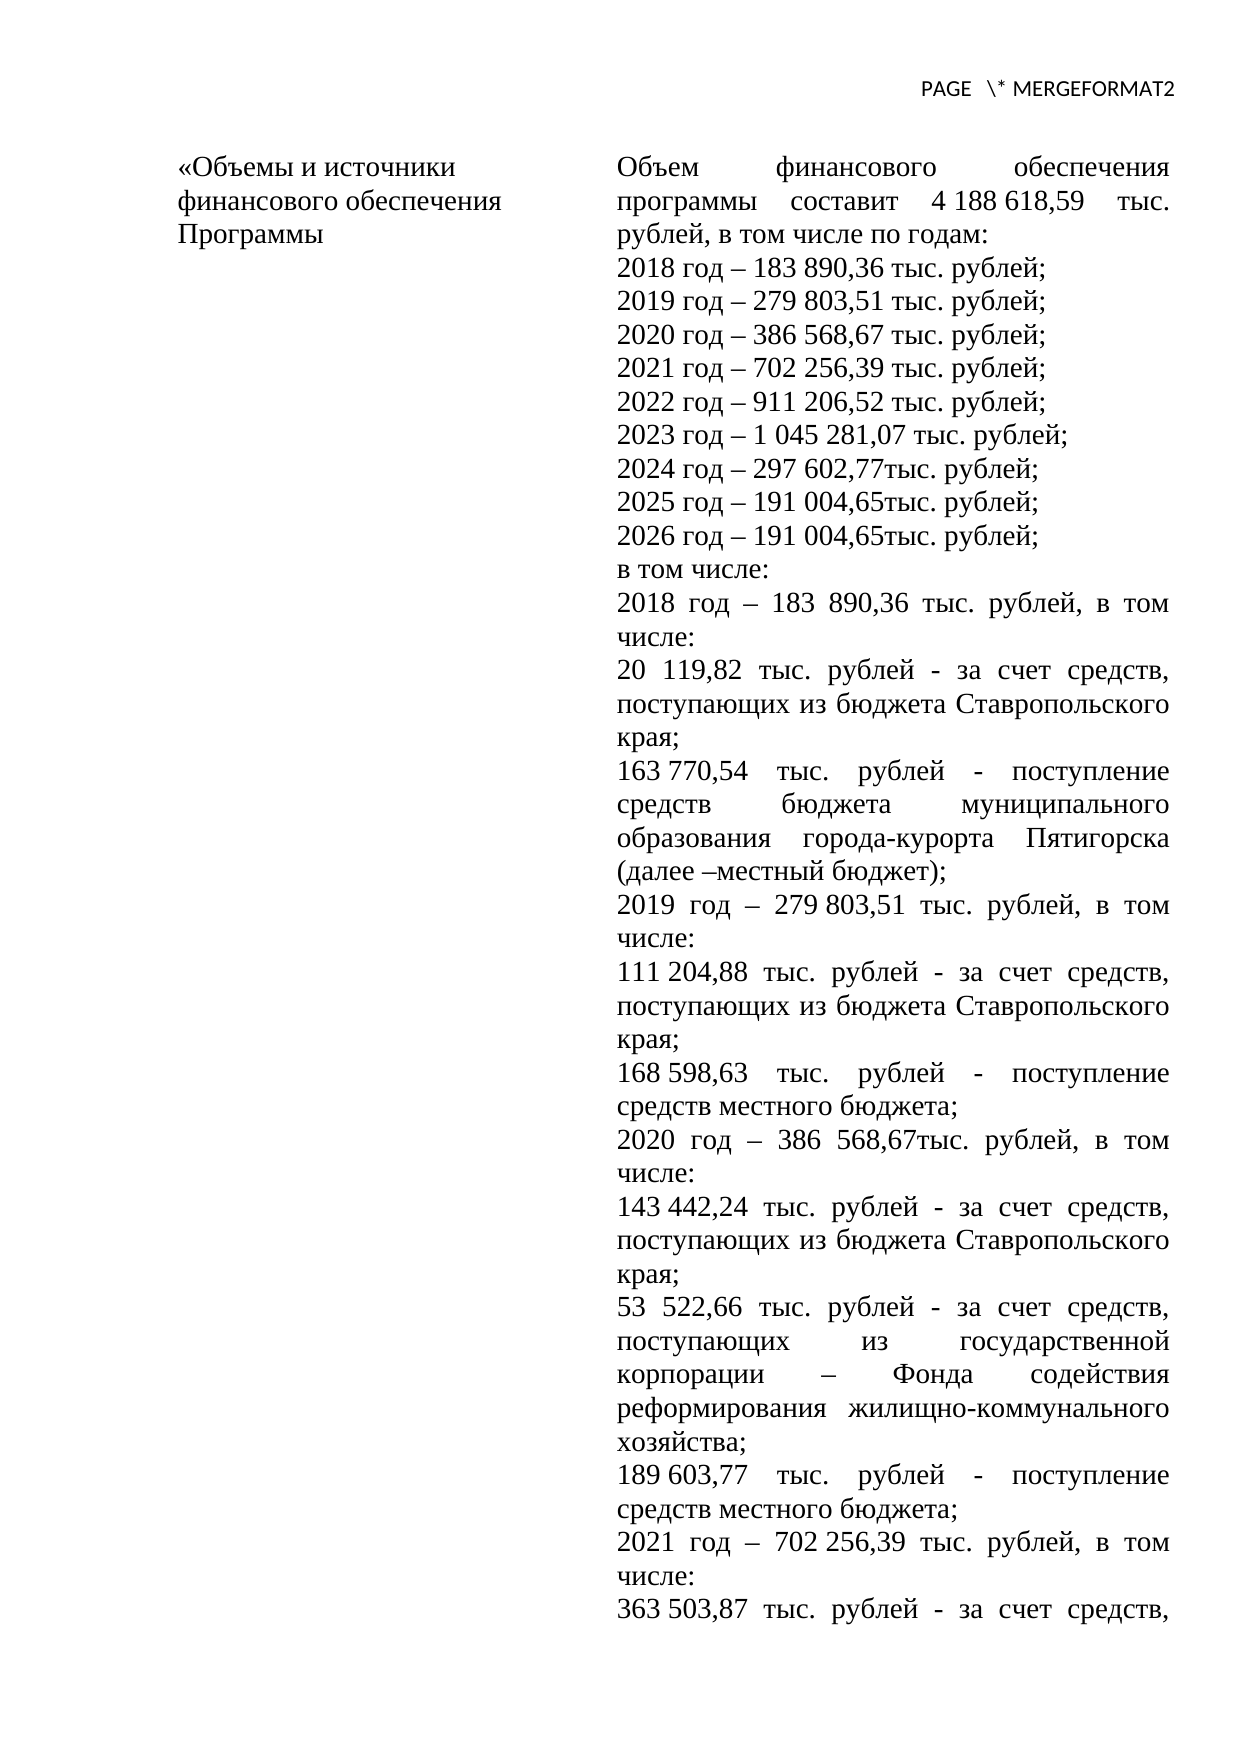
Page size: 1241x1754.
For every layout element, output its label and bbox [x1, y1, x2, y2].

table_header [166, 149, 605, 1625]
table_header [605, 149, 1181, 1625]
